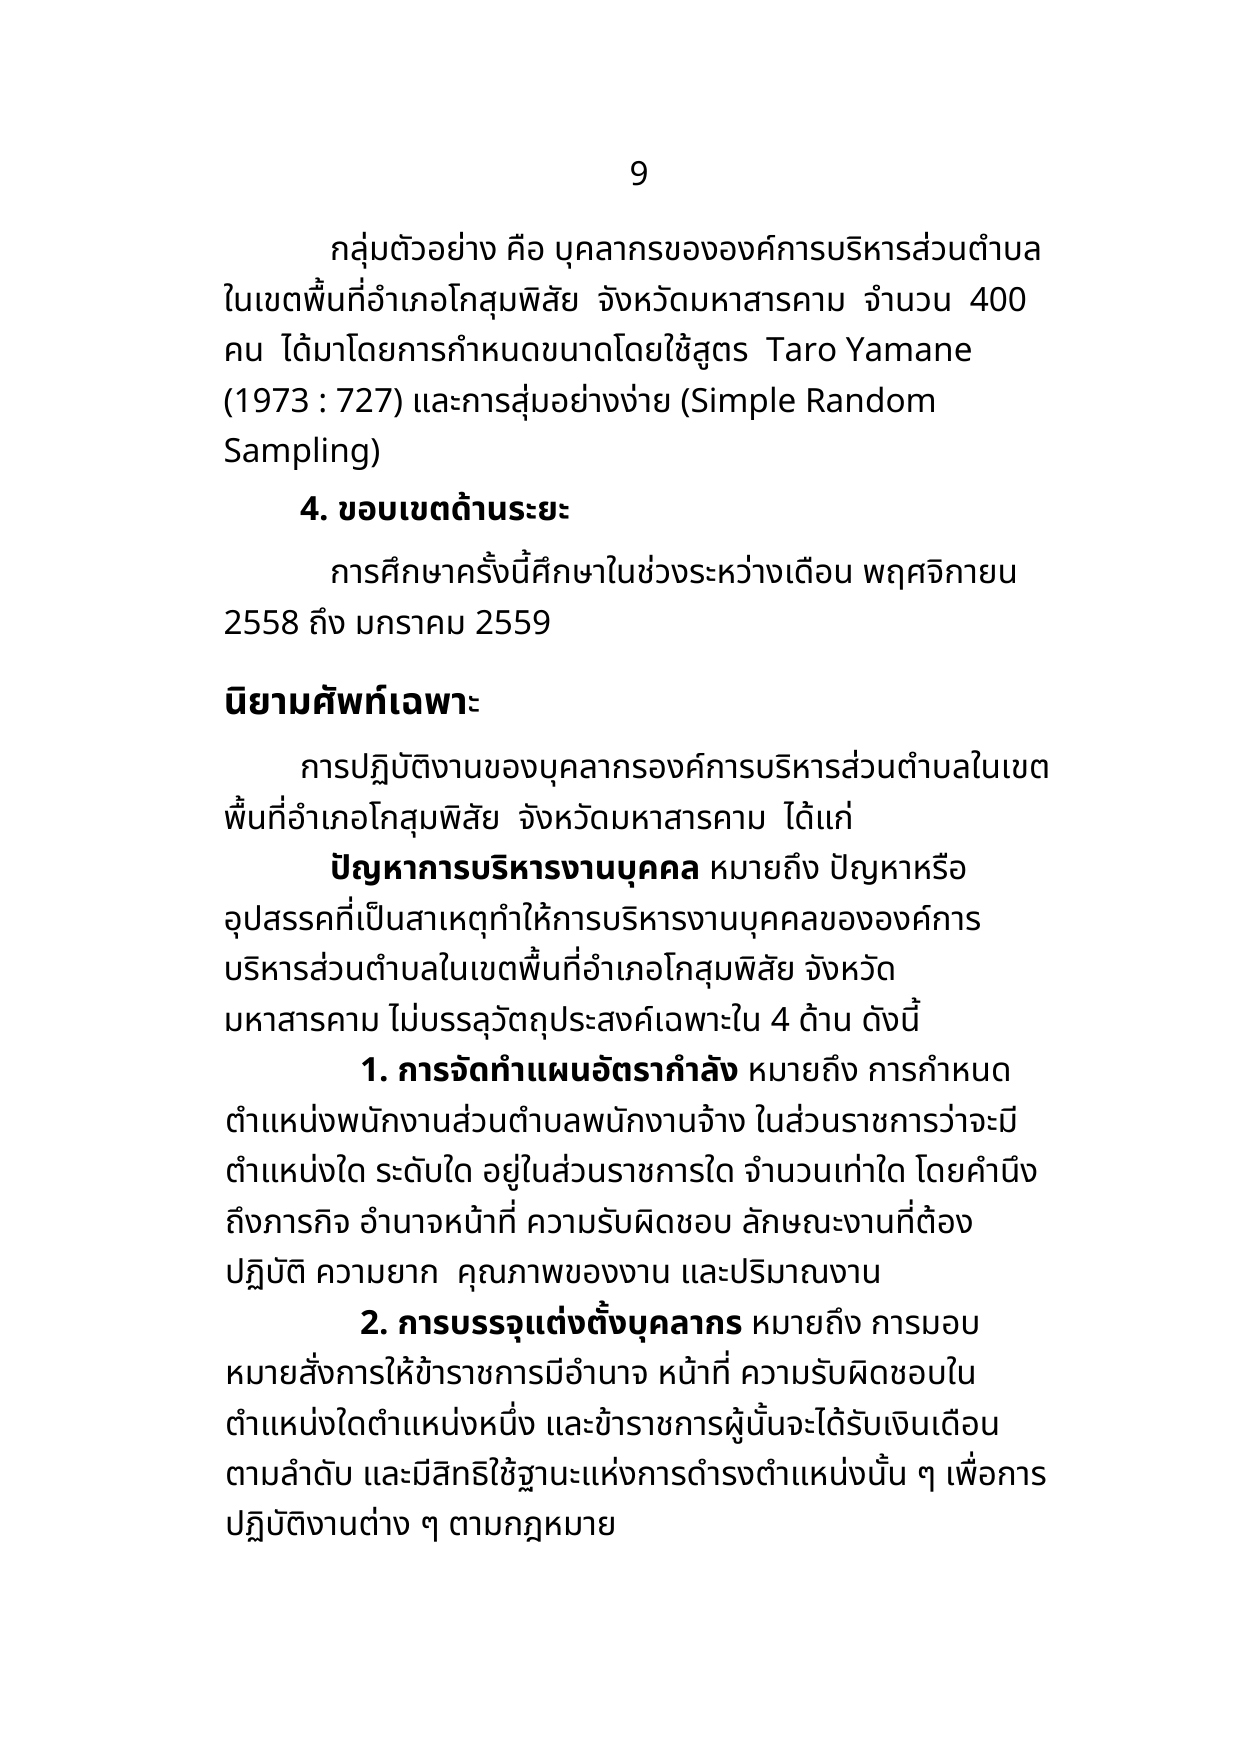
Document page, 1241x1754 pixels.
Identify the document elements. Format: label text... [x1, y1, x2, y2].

text การปฏิบัติงานของบุคลากรองค์การบริหารส่วนตำบลในเขตพื้นที่อำเภอโกสุมพิสัย จังหวัดมหาสารคาม ได้แก่ [223, 743, 1053, 844]
text 1. การจัดทำแผนอัตรากำลัง หมายถึง การกำหนดตำแหน่งพนักงานส่วนตำบลพนักงานจ้าง ในส่วนราชการว่าจะมีตำแหน่งใด ระดับใด อยู่ในส่วนราชการใด จำนวนเท่าใด โดยคำนึงถึงภารกิจ อำนาจหน้าที่ ความรับผิดชอบ ลักษณะงานที่ต้องปฏิบัติ ความยาก คุณภาพของงาน และปริมาณงาน [225, 1046, 1053, 1298]
text กลุ่มตัวอย่าง คือ บุคลากรขององค์การบริหารส่วนตำบลในเขตพื้นที่อำเภอโกสุมพิสัย จังหวัดมหาสารคาม จำนวน 400 คน ได้มาโดยการกำหนดขนาดโดยใช้สูตร Taro Yamane (1973 : 727) และการสุ่มอย่างง่าย (Simple Random Sampling) [223, 225, 1053, 473]
text นิยามศัพท์เฉพาะ [223, 674, 1053, 731]
text ปัญหาการบริหารงานบุคคล หมายถึง ปัญหาหรืออุปสรรคที่เป็นสาเหตุทำให้การบริหารงานบุคคลขององค์การบริหารส่วนตำบลในเขตพื้นที่อำเภอโกสุมพิสัย จังหวัดมหาสารคาม ไม่บรรลุวัตถุประสงค์เฉพาะใน 4 ด้าน ดังนี้ [223, 844, 1053, 1046]
text 2. การบรรจุแต่งตั้งบุคลากร หมายถึง การมอบหมายสั่งการให้ข้าราชการมีอำนาจ หน้าที่ ความรับผิดชอบในตำแหน่งใดตำแหน่งหนึ่ง และข้าราชการผู้นั้นจะได้รับเงินเดือนตามลำดับ และมีสิทธิใช้ฐานะแห่งการดำรงตำแหน่งนั้น ๆ เพื่อการปฏิบัติงานต่าง ๆ ตามกฎหมาย [225, 1298, 1053, 1551]
text การศึกษาครั้งนี้ศึกษาในช่วงระหว่างเดือน พฤศจิกายน 2558 ถึง มกราคม 2559 [223, 548, 1053, 649]
text 4. ขอบเขตด้านระยะ [223, 485, 1053, 536]
